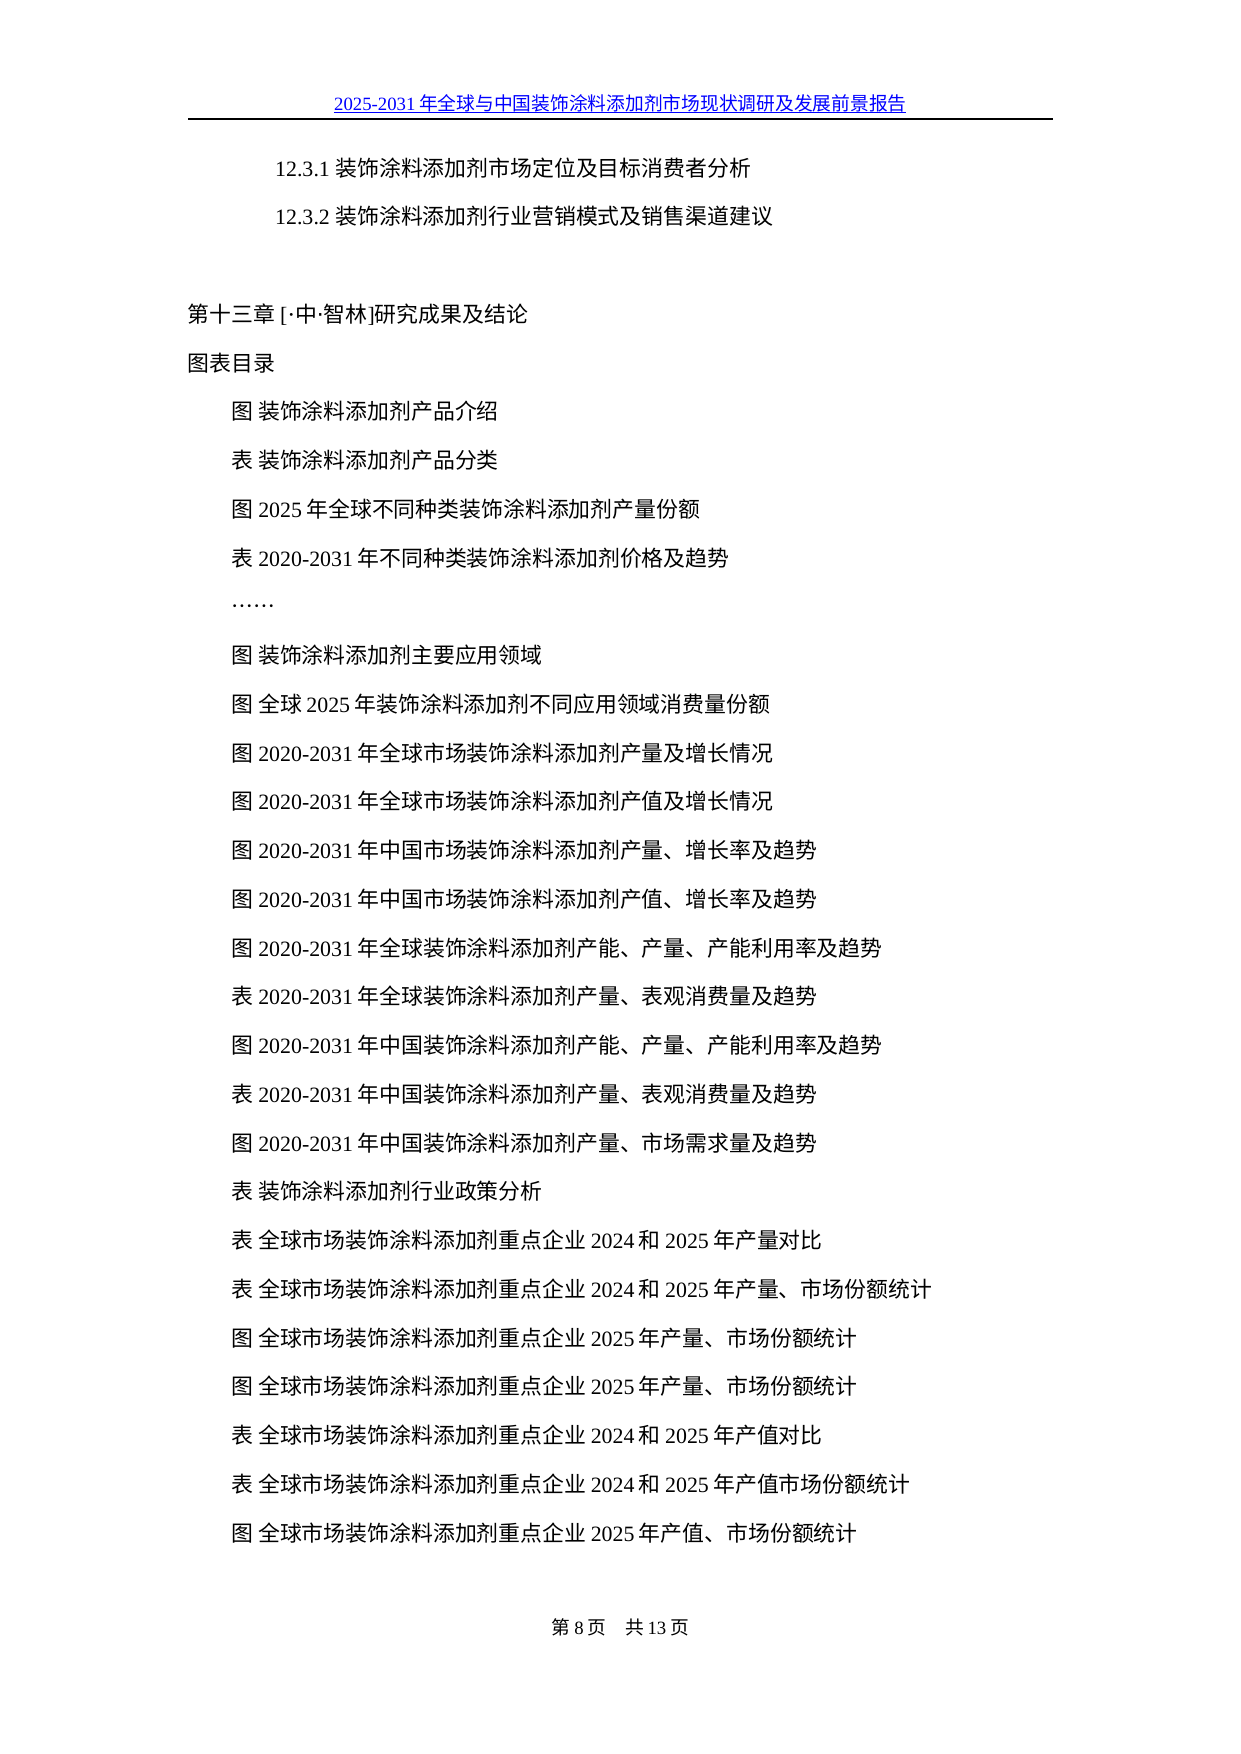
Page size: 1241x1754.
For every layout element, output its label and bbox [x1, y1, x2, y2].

text [187, 150, 1053, 1548]
